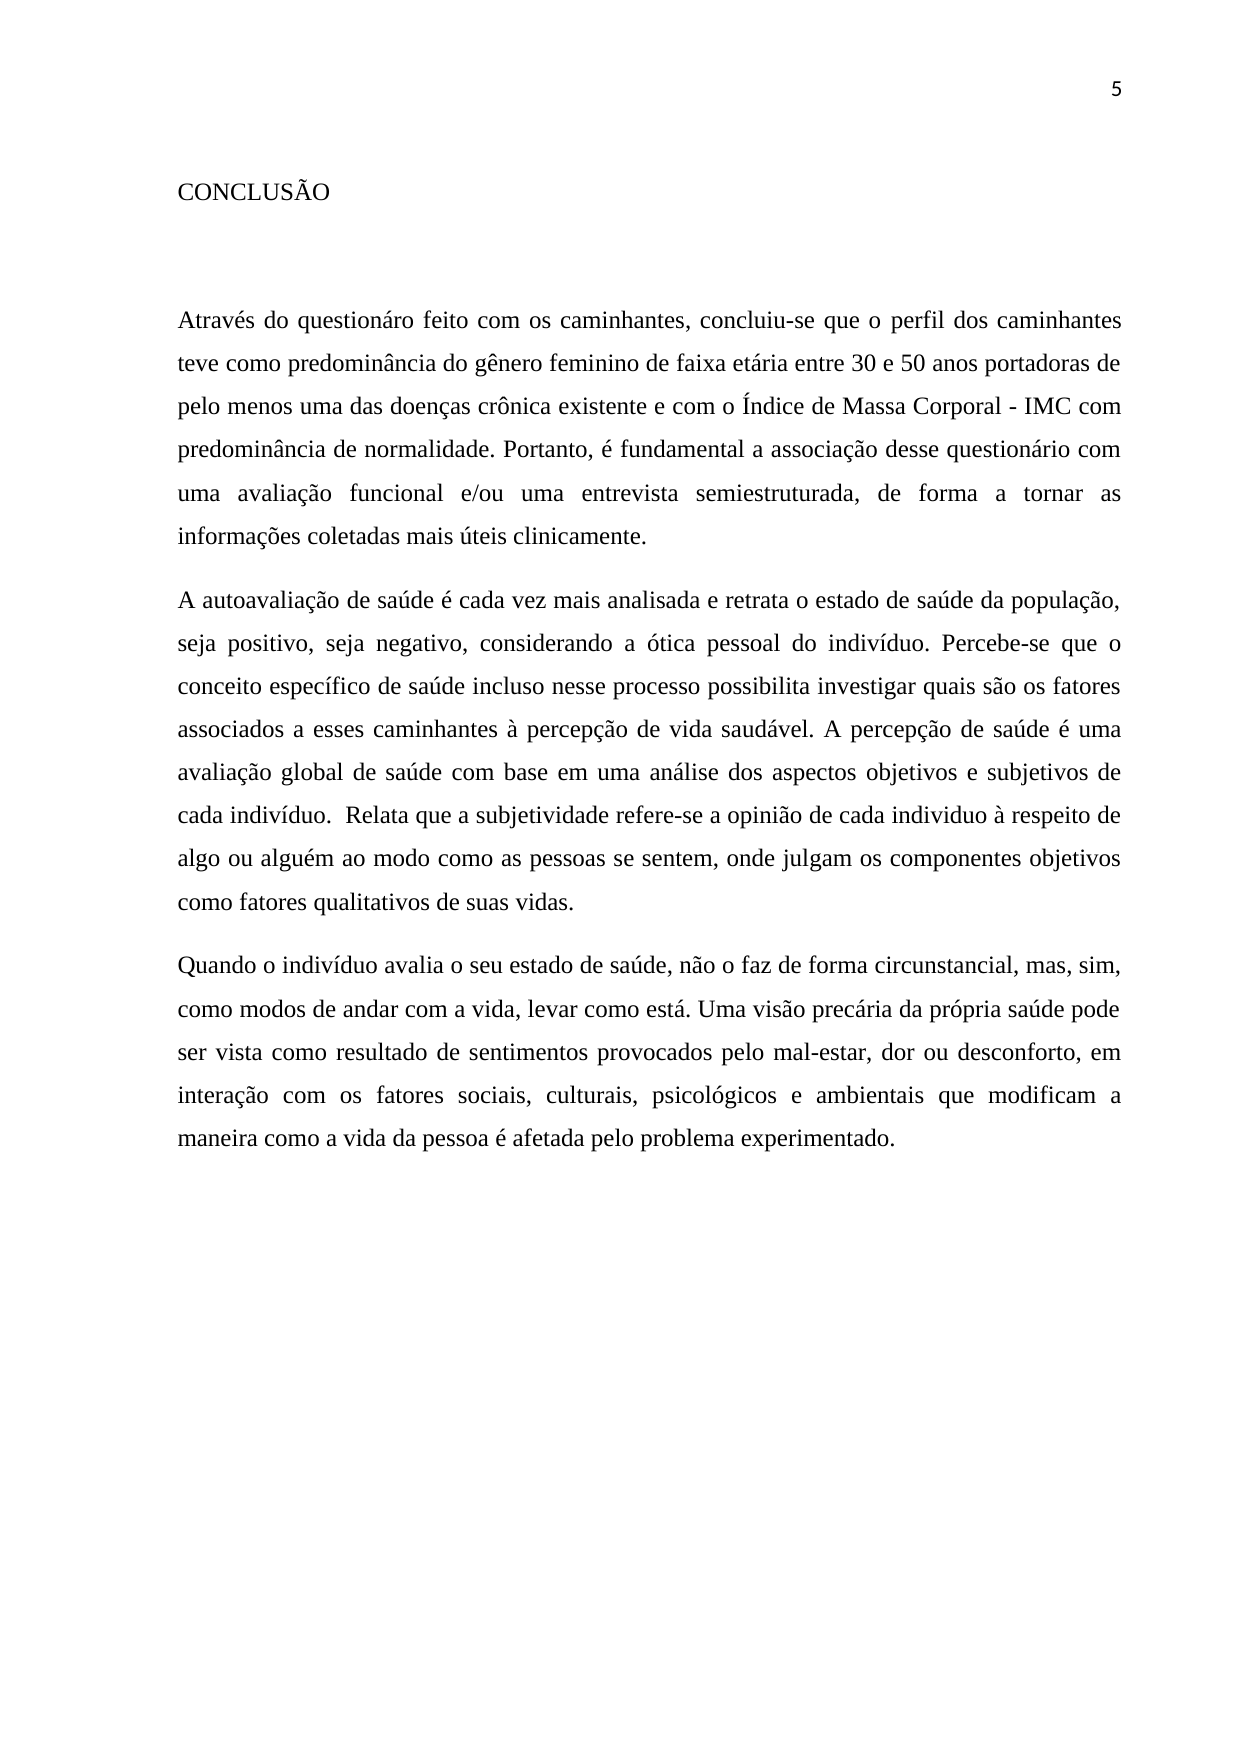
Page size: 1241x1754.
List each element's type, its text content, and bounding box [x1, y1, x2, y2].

text Quando o indivíduo avalia o seu estado de saúde, não o faz de forma circunstancial, mas, sim, como modos de andar com a vida, levar como está. Uma visão precária da própria saúde pode ser vista como resultado de sentimentos provocados pelo mal-estar, dor ou desconforto, em interação com os fatores sociais, culturais, psicológicos e ambientais que modificam a maneira como a vida da pessoa é afetada pelo problema experimentado. [177, 951, 1122, 1152]
text Através do questionáro feito com os caminhantes, concluiu-se que o perfil dos caminhantes teve como predominância do gênero feminino de faixa etária entre 30 e 50 anos portadoras de pelo menos uma das doenças crônica existente e com o Índice de Massa Corporal - IMC com predominância de normalidade. Portanto, é fundamental a associação desse questionário com uma avaliação funcional e/ou uma entrevista semiestruturada, de forma a tornar as informações coletadas mais úteis clinicamente. [177, 305, 1122, 549]
text CONCLUSÃO [177, 177, 1122, 206]
text A autoavaliação de saúde é cada vez mais analisada e retrata o estado de saúde da população, seja positivo, seja negativo, considerando a ótica pessoal do indivíduo. Percebe-se que o conceito específico de saúde incluso nesse processo possibilita investigar quais são os fatores associados a esses caminhantes à percepção de vida saudável. A percepção de saúde é uma avaliação global de saúde com base em uma análise dos aspectos objetivos e subjetivos de cada indivíduo. Relata que a subjetividade refere-se a opinião de cada individuo à respeito de algo ou alguém ao modo como as pessoas se sentem, onde julgam os componentes objetivos como fatores qualitativos de suas vidas. [177, 585, 1122, 915]
